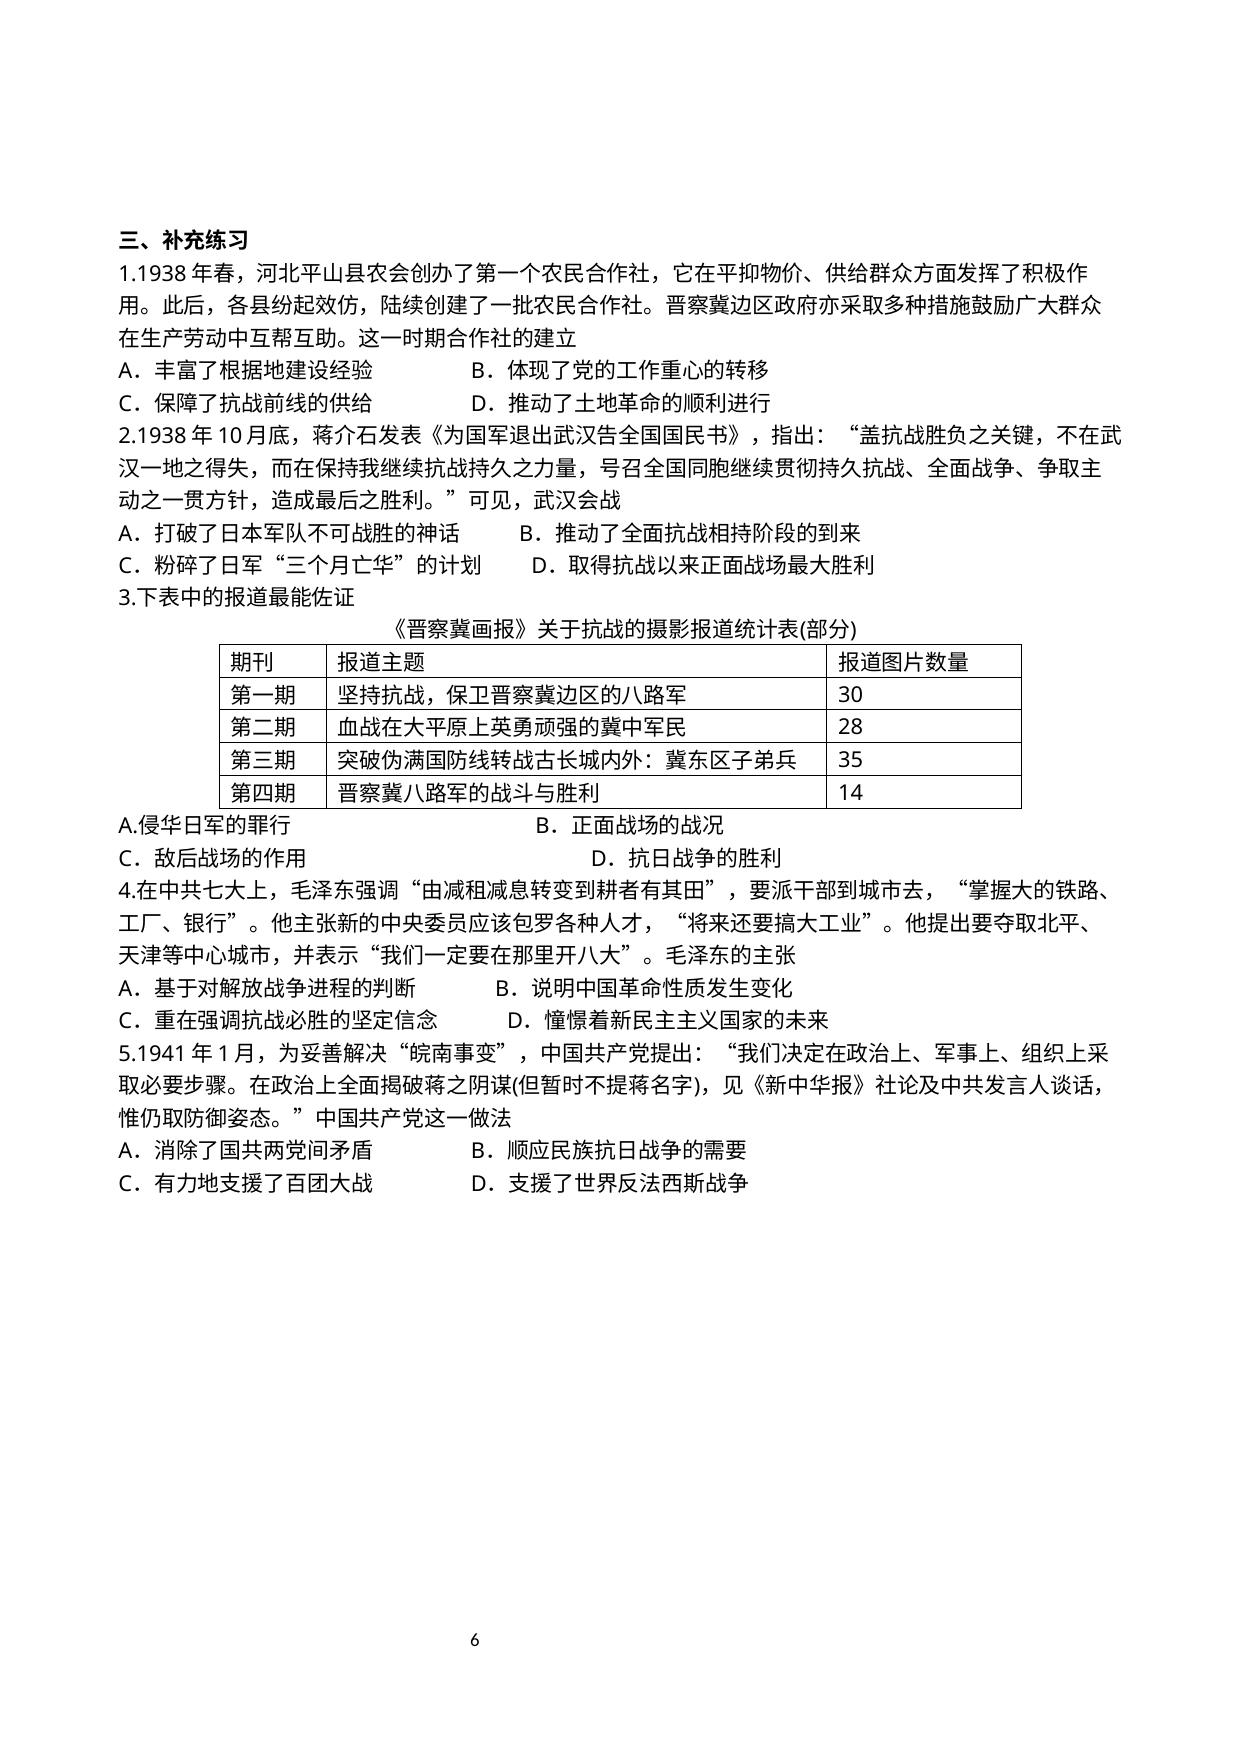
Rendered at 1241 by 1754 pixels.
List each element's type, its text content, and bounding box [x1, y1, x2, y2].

table_cell 血战在大平原上英勇顽强的冀中军民 [327, 710, 826, 742]
table_cell 第一期 [220, 678, 326, 709]
text 3.下表中的报道最能佐证 [118, 580, 1122, 612]
table_cell 第二期 [220, 710, 326, 742]
text C．重在强调抗战必胜的坚定信念 D．憧憬着新民主主义国家的未来 [118, 1003, 1122, 1035]
table_cell 35 [827, 743, 1021, 775]
table_cell 第三期 [220, 743, 326, 775]
table_cell 第四期 [220, 776, 326, 807]
text A．打破了日本军队不可战胜的神话 B．推动了全面抗战相持阶段的到来 [118, 515, 1122, 548]
text A．消除了国共两党间矛盾 B．顺应民族抗日战争的需要 [118, 1133, 1122, 1165]
table_cell 28 [827, 710, 1021, 742]
table_header 报道主题 [327, 645, 826, 677]
text 4.在中共七大上，毛泽东强调“由减租减息转变到耕者有其田”，要派干部到城市去，“掌握大的铁路、工厂、银行”。他主张新的中央委员应该包罗各种人才，“将来还要搞大工业”。他提出要夺取北平、天津等中心城市，并表示“我们一定要在那里开八大”。毛泽东的主张 [118, 873, 1122, 970]
table_cell 晋察冀八路军的战斗与胜利 [327, 776, 826, 807]
text C．敌后战场的作用 D．抗日战争的胜利 [118, 840, 1122, 873]
text 三、补充练习 [118, 223, 1122, 255]
table_cell 14 [827, 776, 1021, 807]
text C．保障了抗战前线的供给 D．推动了土地革命的顺利进行 [118, 385, 1122, 418]
text A．基于对解放战争进程的判断 B．说明中国革命性质发生变化 [118, 970, 1122, 1003]
text 《晋察冀画报》关于抗战的摄影报道统计表(部分) [118, 612, 1122, 644]
text 2.1938年10月底，蒋介石发表《为国军退出武汉告全国国民书》，指出：“盖抗战胜负之关键，不在武汉一地之得失，而在保持我继续抗战持久之力量，号召全国同胞继续贯彻持久抗战、全面战争、争取主动之一贯方针，造成最后之胜利。”可见，武汉会战 [118, 418, 1122, 515]
table_cell 30 [827, 678, 1021, 709]
text C．粉碎了日军“三个月亡华”的计划 D．取得抗战以来正面战场最大胜利 [118, 548, 1122, 580]
text A.侵华日军的罪行 B．正面战场的战况 [118, 808, 1122, 840]
table_header 期刊 [220, 645, 326, 677]
text 1.1938年春，河北平山县农会创办了第一个农民合作社，它在平抑物价、供给群众方面发挥了积极作用。此后，各县纷起效仿，陆续创建了一批农民合作社。晋察冀边区政府亦采取多种措施鼓励广大群众在生产劳动中互帮互助。这一时期合作社的建立 [118, 255, 1122, 353]
table_cell 坚持抗战，保卫晋察冀边区的八路军 [327, 678, 826, 709]
text 5.1941年1月，为妥善解决“皖南事变”，中国共产党提出：“我们决定在政治上、军事上、组织上采取必要步骤。在政治上全面揭破蒋之阴谋(但暂时不提蒋名字)，见《新中华报》社论及中共发言人谈话，惟仍取防御姿态。”中国共产党这一做法 [118, 1035, 1122, 1133]
text A．丰富了根据地建设经验 B．体现了党的工作重心的转移 [118, 353, 1122, 385]
table_cell 突破伪满国防线转战古长城内外：冀东区子弟兵 [327, 743, 826, 775]
text C．有力地支援了百团大战 D．支援了世界反法西斯战争 [118, 1165, 1122, 1198]
table_header 报道图片数量 [827, 645, 1021, 677]
